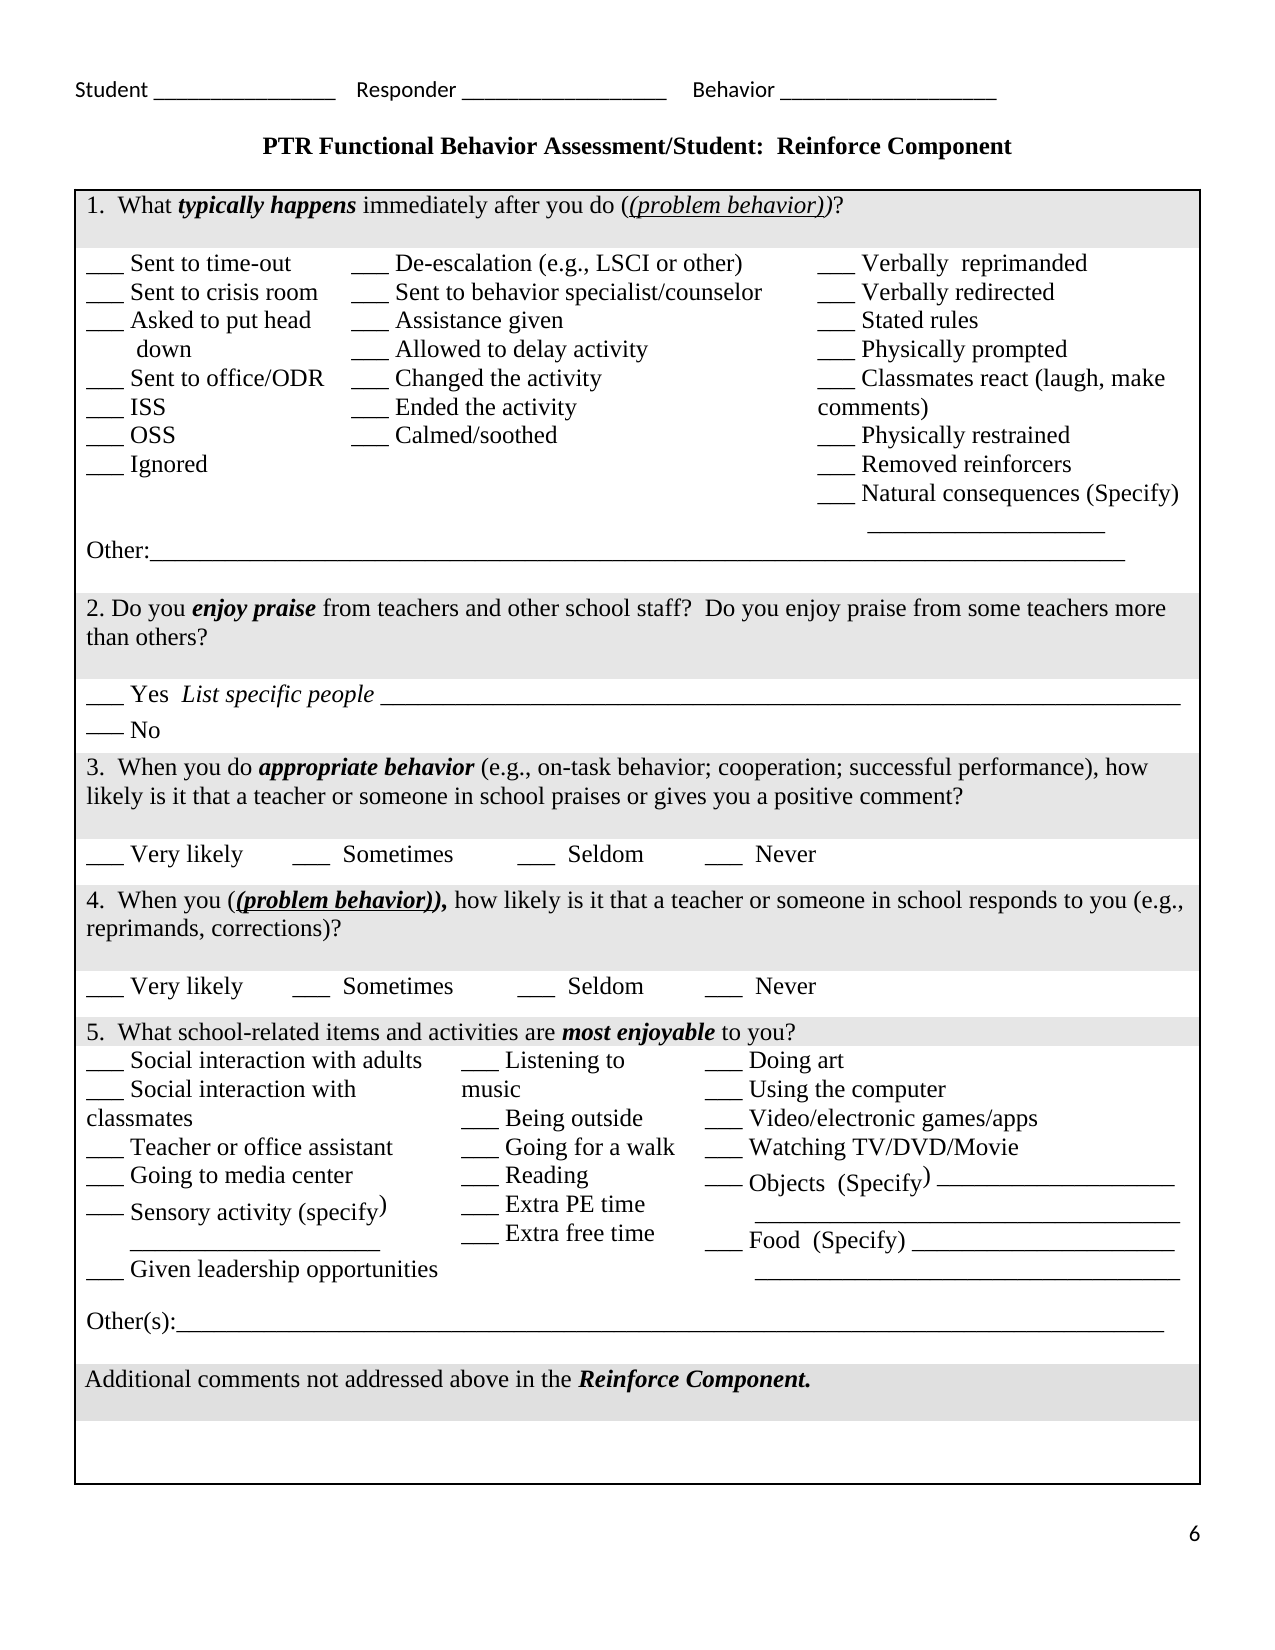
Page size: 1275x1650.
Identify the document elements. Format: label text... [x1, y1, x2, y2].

table_cell ___ Social interaction with adults ___ Social interaction with classmates ___ Teacher or office assistant ___ Going to media center ___ Sensory activity (specify) ____________________ ___ Given leadership opportunities [76, 1046, 450, 1306]
table_header 1. What typically happens immediately after you do ((problem behavior))? [76, 191, 1199, 248]
table_cell ___ Sometimes [281, 971, 506, 1017]
table_cell Additional comments not addressed above in the Reinforce Component. [76, 1364, 1199, 1421]
table_cell Other(s):_______________________________________________________________________________ [76, 1306, 1199, 1364]
table_cell ___ Never [694, 971, 1199, 1017]
table_cell [76, 1421, 1199, 1483]
table_cell ___ Doing art ___ Using the computer ___ Video/electronic games/apps ___ Watching TV/DVD/Movie ___ Objects (Specify) ___________________ __________________________________ ___ Food (Specify) _____________________ __________________________________ [694, 1046, 1199, 1306]
table_cell ___ Very likely [76, 971, 281, 1017]
table_cell Other:______________________________________________________________________________ [76, 536, 1199, 593]
table_cell ___ Verbally reprimanded ___ Verbally redirected ___ Stated rules ___ Physically prompted ___ Classmates react (laugh, make comments) ___ Physically restrained ___ Removed reinforcers ___ Natural consequences (Specify) ___________________ [806, 248, 1199, 536]
table_cell 4. When you ((problem behavior)), how likely is it that a teacher or someone in school responds to you (e.g., reprimands, corrections)? [76, 885, 1199, 971]
table_cell ___ Very likely [76, 839, 281, 885]
table_cell 5. What school-related items and activities are most enjoyable to you? [76, 1017, 1199, 1046]
table_cell ___ Sent to time-out ___ Sent to crisis room ___ Asked to put head down ___ Sent to office/ODR ___ ISS ___ OSS ___ Ignored [76, 248, 340, 536]
table_cell 2. Do you enjoy praise from teachers and other school staff? Do you enjoy praise from some teachers more than others? [76, 593, 1199, 679]
table_cell ___ Seldom [506, 971, 694, 1017]
table_cell ___ Never [694, 839, 1199, 885]
table_cell ___ Sometimes [281, 839, 506, 885]
table_cell ___ De-escalation (e.g., LSCI or other) ___ Sent to behavior specialist/counselor ___ Assistance given ___ Allowed to delay activity ___ Changed the activity ___ Ended the activity ___ Calmed/soothed [340, 248, 806, 536]
table_cell 3. When you do appropriate behavior (e.g., on-task behavior; cooperation; successful performance), how likely is it that a teacher or someone in school praises or gives you a positive comment? [76, 753, 1199, 839]
table_cell ___ Seldom [506, 839, 694, 885]
text PTR Functional Behavior Assessment/Student: Reinforce Component [75, 131, 1200, 160]
table_cell ___ Yes List specific people ________________________________________________________________ ___ No [76, 679, 1199, 752]
table_cell ___ Listening to music ___ Being outside ___ Going for a walk ___ Reading ___ Extra PE time ___ Extra free time [450, 1046, 694, 1306]
